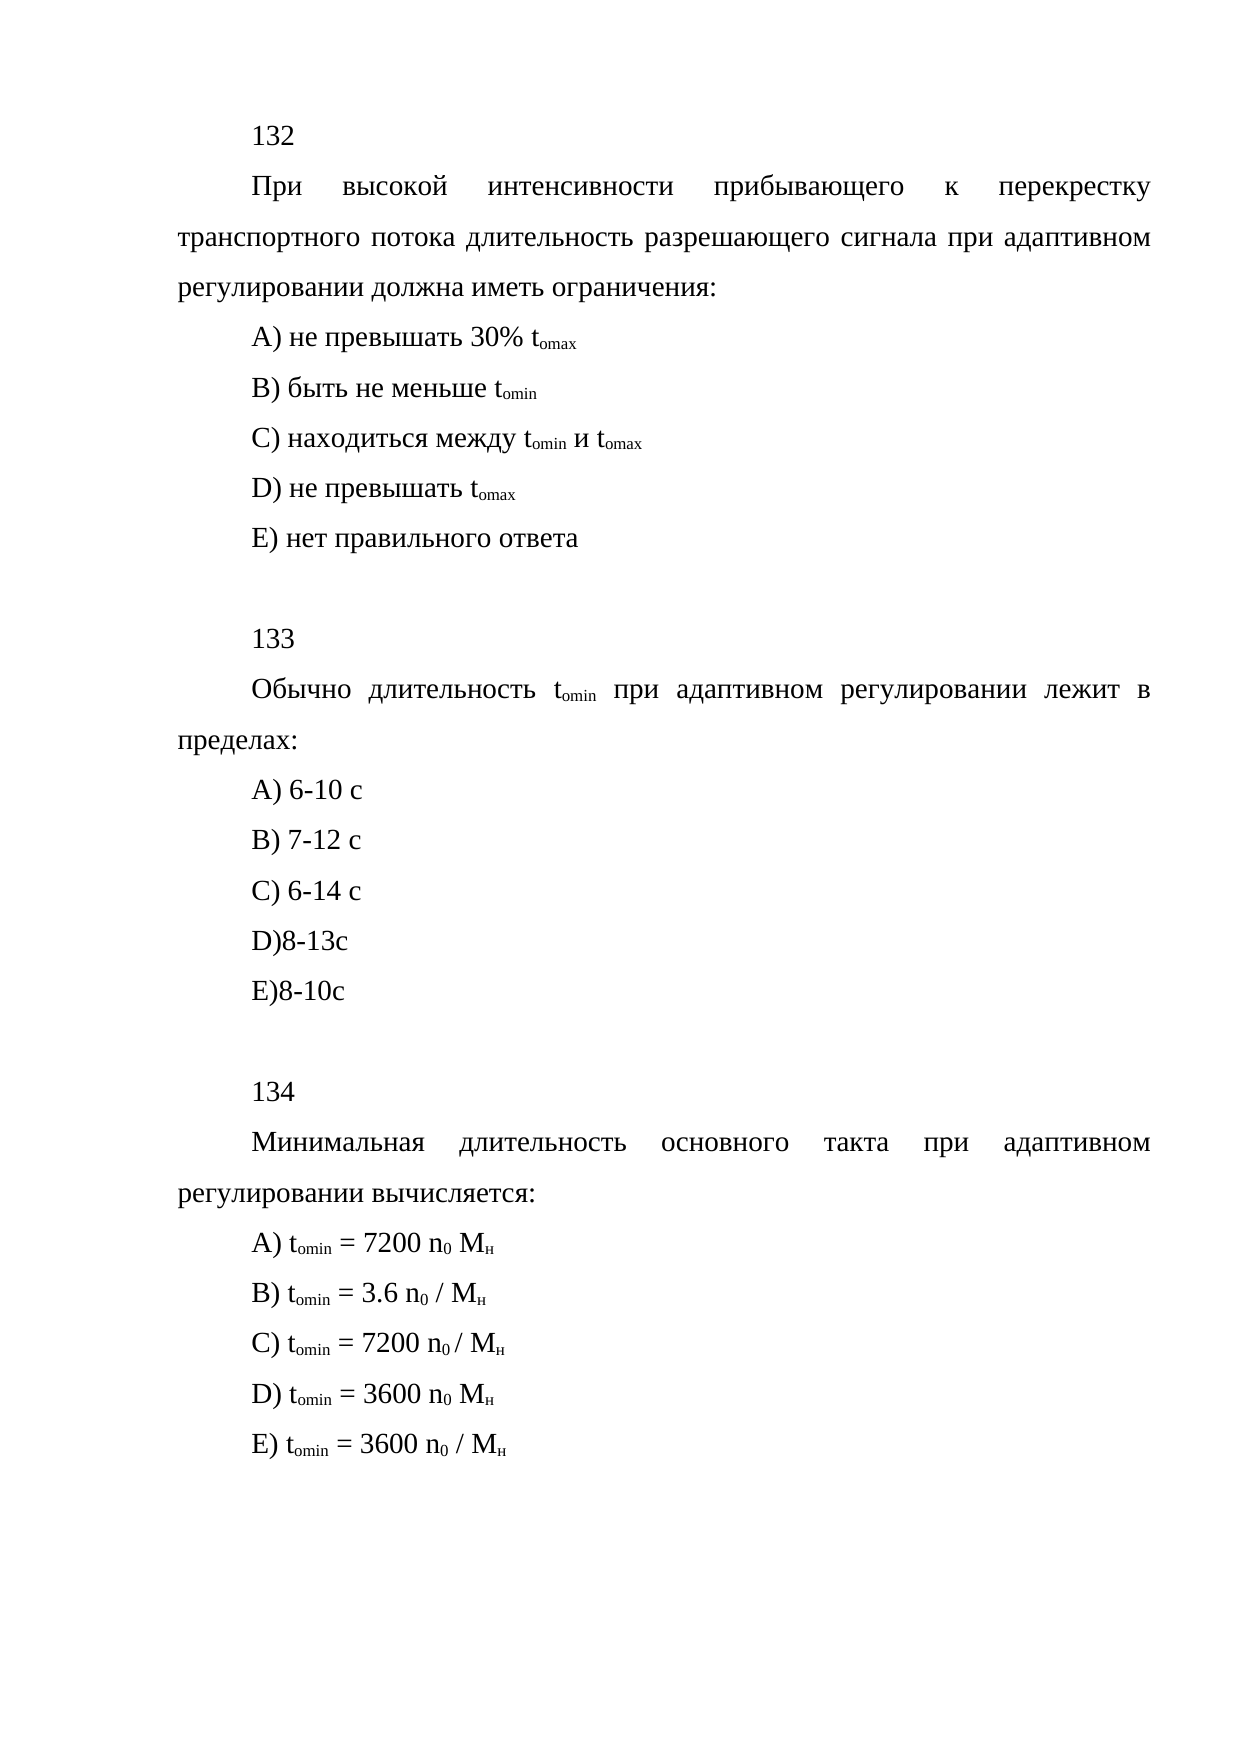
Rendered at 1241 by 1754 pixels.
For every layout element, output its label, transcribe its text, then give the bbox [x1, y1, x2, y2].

text C) находиться между tomin и tomax [177, 420, 1152, 453]
text B) быть не меньше tomin [177, 370, 1152, 403]
text D) не превышать tomax [177, 470, 1152, 504]
text Е)8-10с [177, 973, 1152, 1007]
text B) tomin = 3.6 n0 / Мн [177, 1275, 1152, 1309]
text B) 7-12 с [177, 822, 1152, 856]
text 132 [177, 118, 1152, 152]
text C) tomin = 7200 n0 / Мн [177, 1326, 1152, 1359]
text Минимальная длительность основного такта при адаптивном регулировании вычисляется: [177, 1124, 1152, 1208]
text Обычно длительность tomin при адаптивном регулировании лежит в пределах: [177, 672, 1152, 755]
text 133 [177, 621, 1152, 655]
text 134 [177, 1074, 1152, 1108]
text A) 6-10 с [177, 772, 1152, 806]
text E) tomin = 3600 n0 / Мн [177, 1426, 1152, 1460]
text D)8-13c [177, 923, 1152, 957]
text C) 6-14 с [177, 873, 1152, 906]
text При высокой интенсивности прибывающего к перекрестку транспортного потока длительность разрешающего сигнала при адаптивном регулировании должна иметь ограничения: [177, 168, 1152, 303]
text A) tomin = 7200 n0 Мн [177, 1225, 1152, 1258]
text E) нет правильного ответа [177, 521, 1152, 554]
text A) не превышать 30% tomax [177, 319, 1152, 353]
text D) tomin = 3600 n0 Мн [177, 1376, 1152, 1409]
